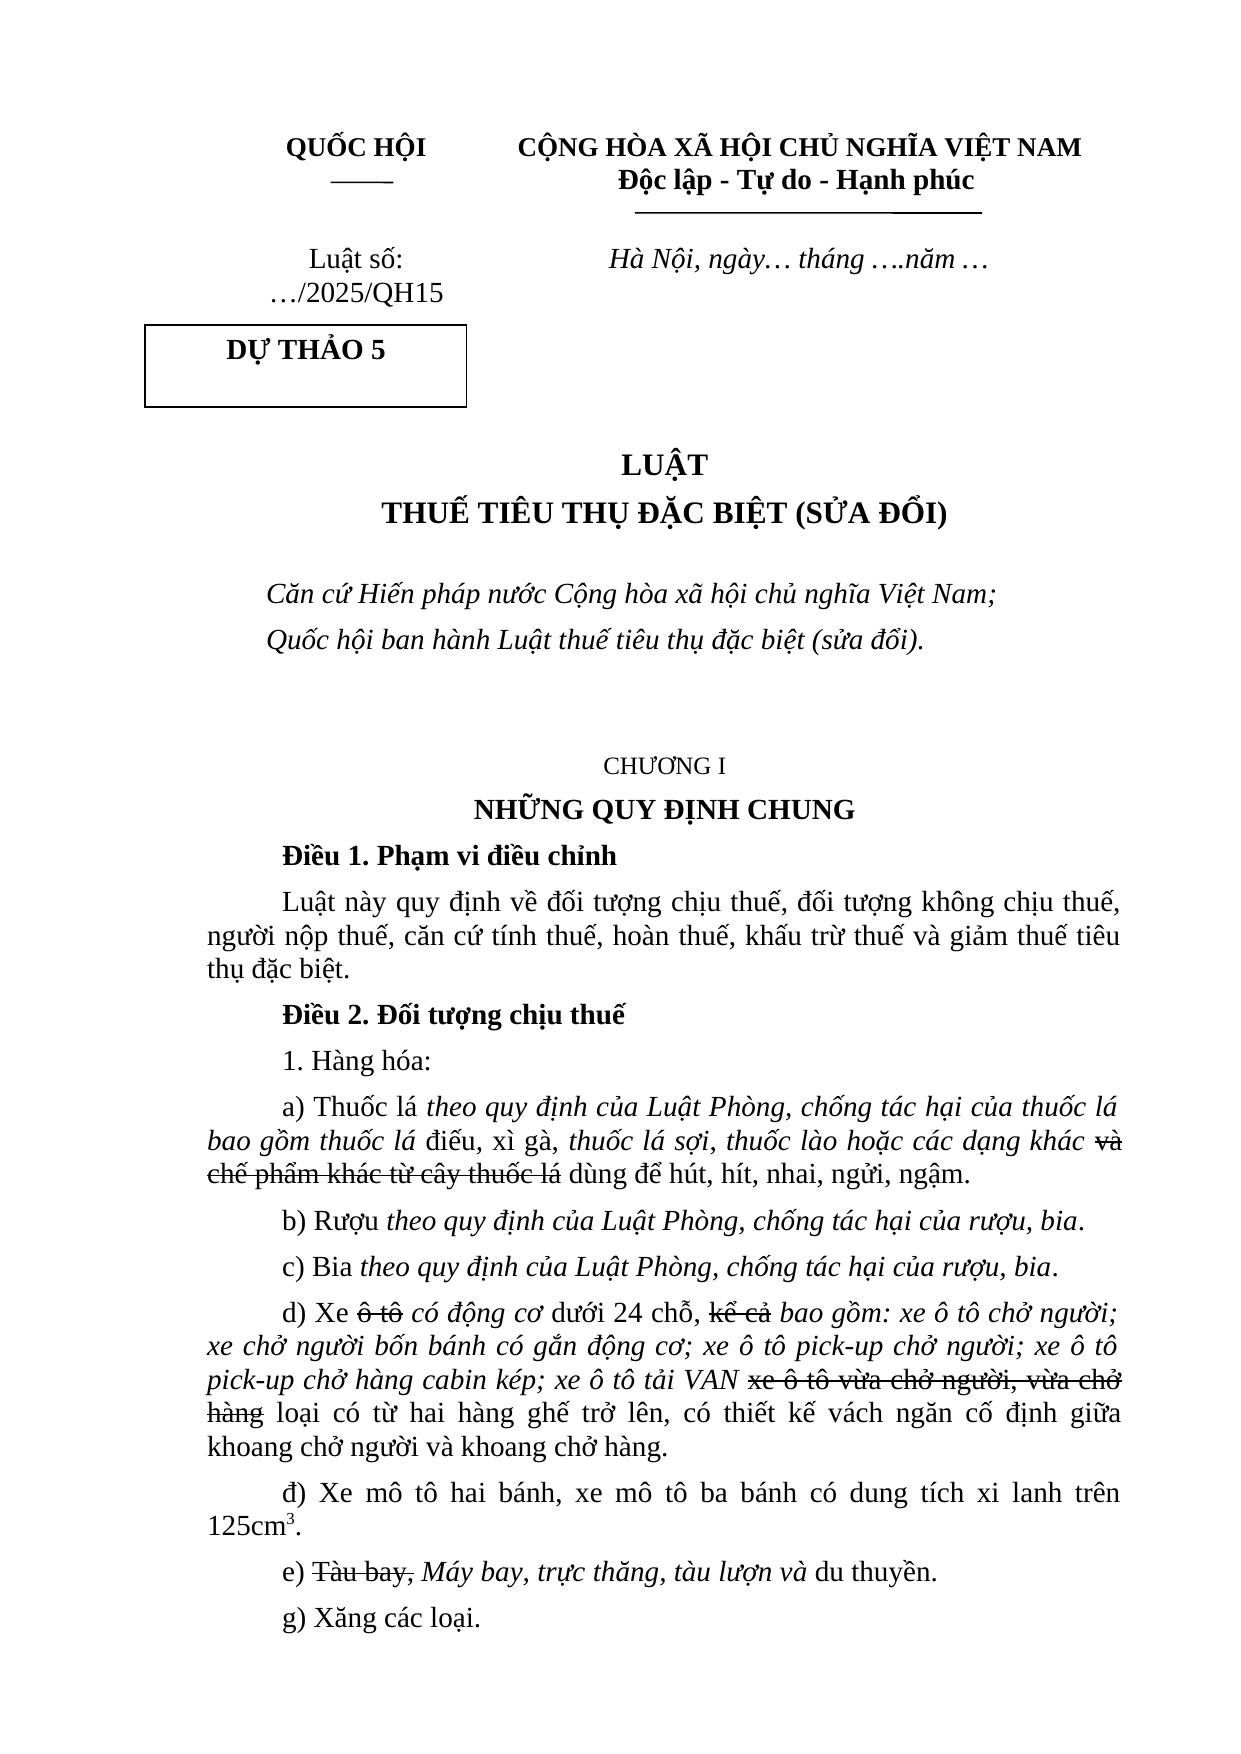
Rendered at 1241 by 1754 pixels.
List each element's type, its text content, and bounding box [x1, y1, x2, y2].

text Quốc hội ban hành Luật thuế tiêu thụ đặc biệt (sửa đổi). [207, 622, 1122, 656]
text b) Rượu theo quy định của Luật Phòng, chống tác hại của rượu, bia. [207, 1203, 1122, 1236]
text LUẬT [207, 446, 1122, 482]
table_header CỘNG HÒA XÃ HỘI CHỦ NGHĨA VIỆT NAM Độc lập - Tự do - Hạnh phúc [505, 118, 1094, 229]
text 1. Hàng hóa: [207, 1043, 1122, 1077]
text g) Xăng các loại. [207, 1601, 1122, 1634]
text c) Bia theo quy định của Luật Phòng, chống tác hại của rượu, bia. [207, 1249, 1122, 1282]
text Luật này quy định về đối tượng chịu thuế, đối tượng không chịu thuế, người nộp thuế, căn cứ tính thuế, hoàn thuế, khấu trừ thuế và giảm thuế tiêu thụ đặc biệt. [207, 884, 1122, 985]
text a) Thuốc lá theo quy định của Luật Phòng, chống tác hại của thuốc lá bao gồm thuốc lá điếu, xì gà, thuốc lá sợi, thuốc lào hoặc các dạng khác và chế phẩm khác từ cây thuốc lá dùng để hút, hít, nhai, ngửi, ngậm. [207, 1089, 1122, 1190]
text Điều 2. Đối tượng chịu thuế [207, 997, 1122, 1031]
text đ) Xe mô tô hai bánh, xe mô tô ba bánh có dung tích xi lanh trên 125cm3. [207, 1475, 1122, 1542]
text Điều 1. Phạm vi điều chỉnh [207, 838, 1122, 872]
text THUẾ TIÊU THỤ ĐẶC BIỆT (SỬA ĐỔI) [207, 494, 1122, 564]
table_header QUỐC HỘI [207, 118, 505, 229]
table_cell Hà Nội, ngày… tháng ….năm … [505, 229, 1094, 308]
table_cell Luật số: …/2025/QH15 [207, 229, 505, 308]
text NHỮNG QUY ĐỊNH CHUNG [207, 792, 1122, 826]
text CHƯƠNG I [207, 751, 1122, 780]
text Căn cứ Hiến pháp nước Cộng hòa xã hội chủ nghĩa Việt Nam; [207, 576, 1122, 610]
text d) Xe ô tô có động cơ dưới 24 chỗ, kể cả bao gồm: xe ô tô chở người; xe chở người bốn bánh có gắn động cơ; xe ô tô pick-up chở người; xe ô tô pick-up chở hàng cabin kép; xe ô tô tải VAN xe ô tô vừa chở người, vừa chở hàng loại có từ hai hàng ghế trở lên, có thiết kế vách ngăn cố định giữa khoang chở người và khoang chở hàng. [207, 1295, 1122, 1462]
text e) Tàu bay, Máy bay, trực thăng, tàu lượn và du thuyền. [207, 1554, 1122, 1588]
